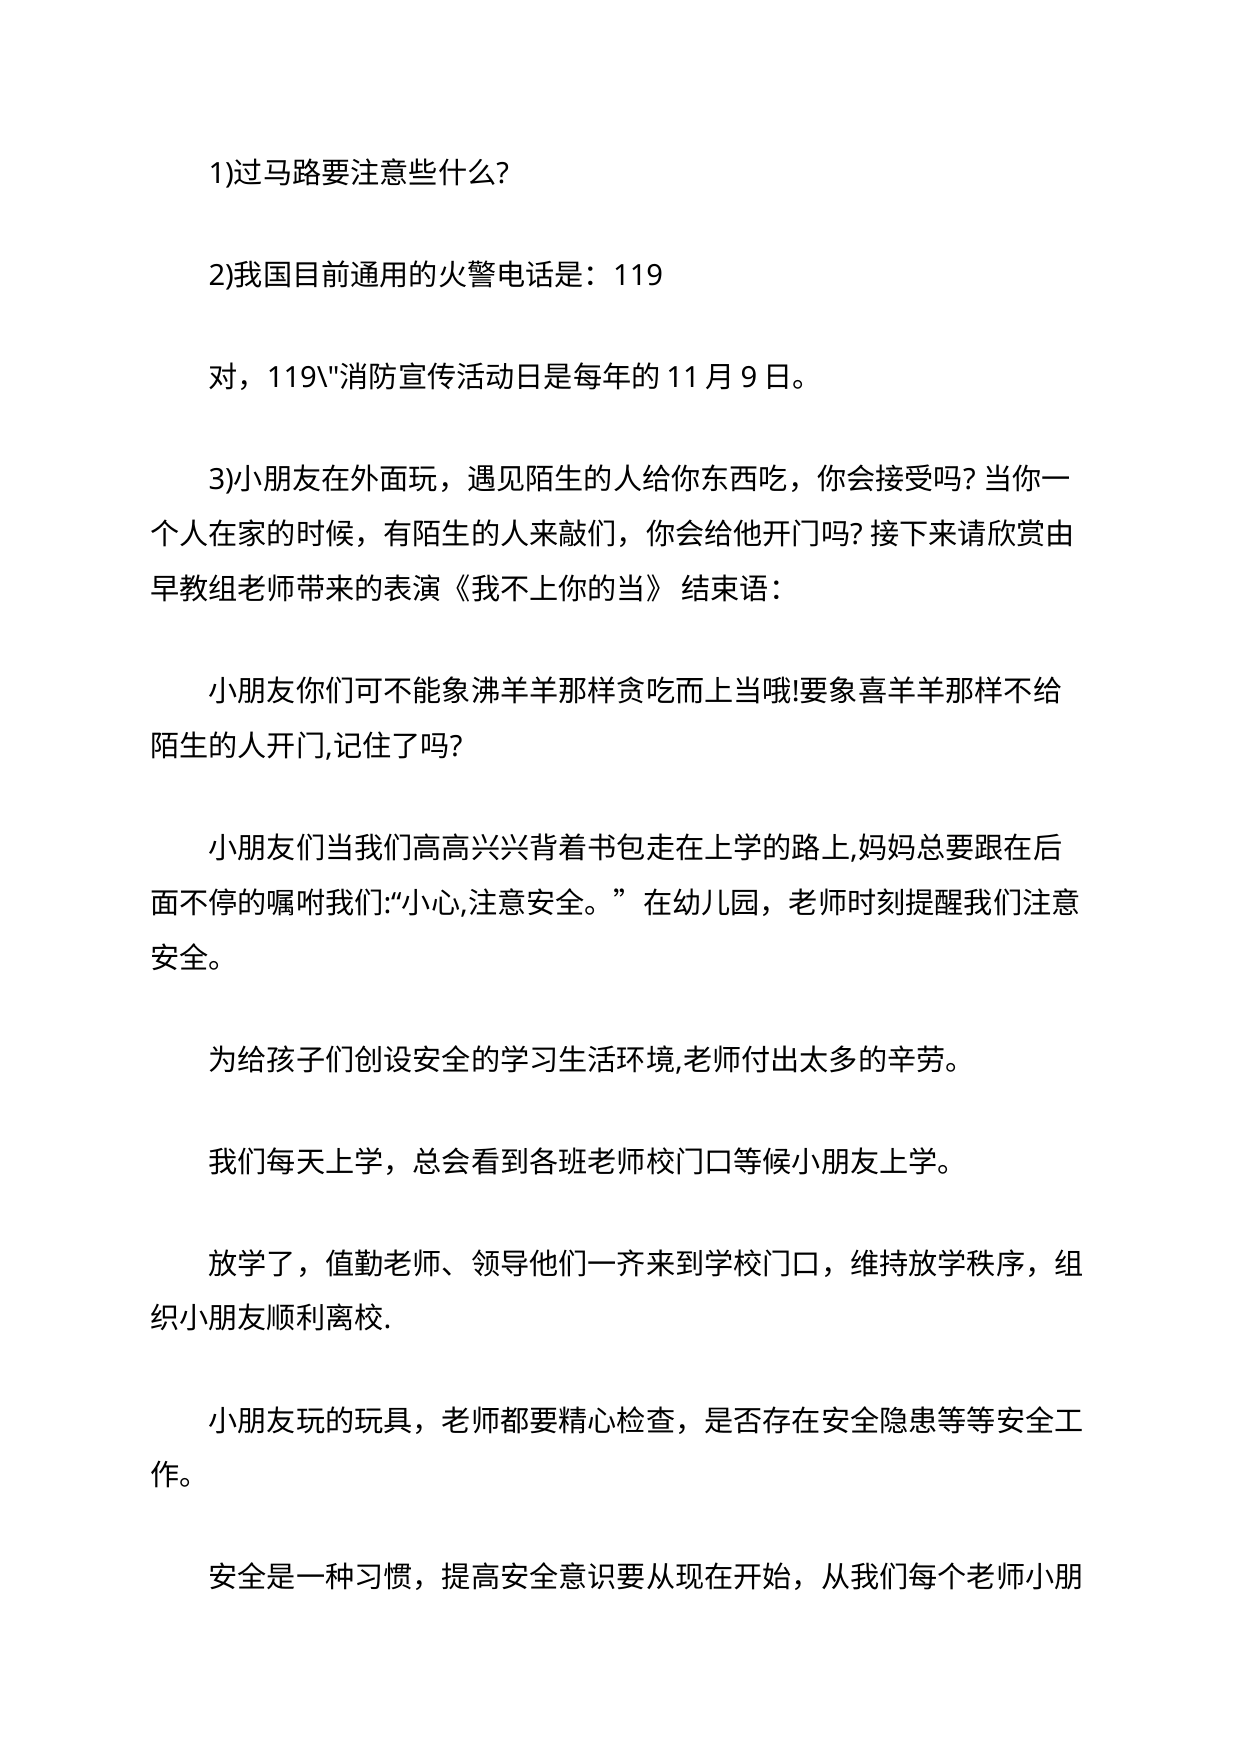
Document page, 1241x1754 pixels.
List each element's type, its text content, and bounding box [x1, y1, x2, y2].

text 小朋友们当我们高高兴兴背着书包走在上学的路上,妈妈总要跟在后面不停的嘱咐我们:“小心,注意安全。”在幼儿园，老师时刻提醒我们注意安全。 [150, 825, 1090, 977]
text 对，119\"消防宣传活动日是每年的11月9日。 [150, 354, 1090, 396]
text 放学了，值勤老师、领导他们一齐来到学校门口，维持放学秩序，组织小朋友顺利离校. [150, 1240, 1090, 1337]
text 小朋友你们可不能象沸羊羊那样贪吃而上当哦!要象喜羊羊那样不给陌生的人开门,记住了吗? [150, 668, 1090, 765]
text 我们每天上学，总会看到各班老师校门口等候小朋友上学。 [150, 1138, 1090, 1181]
text 1)过马路要注意些什么? [150, 150, 1090, 192]
text 2)我国目前通用的火警电话是：119 [150, 252, 1090, 294]
text 小朋友玩的玩具，老师都要精心检查，是否存在安全隐患等等安全工作。 [150, 1397, 1090, 1494]
text 3)小朋友在外面玩，遇见陌生的人给你东西吃，你会接受吗? 当你一个人在家的时候，有陌生的人来敲们，你会给他开门吗? 接下来请欣赏由早教组老师带来的表演《我不上你的当》 结束语： [150, 456, 1090, 608]
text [150, 1554, 1090, 1596]
text 为给孩子们创设安全的学习生活环境,老师付出太多的辛劳。 [150, 1036, 1090, 1079]
